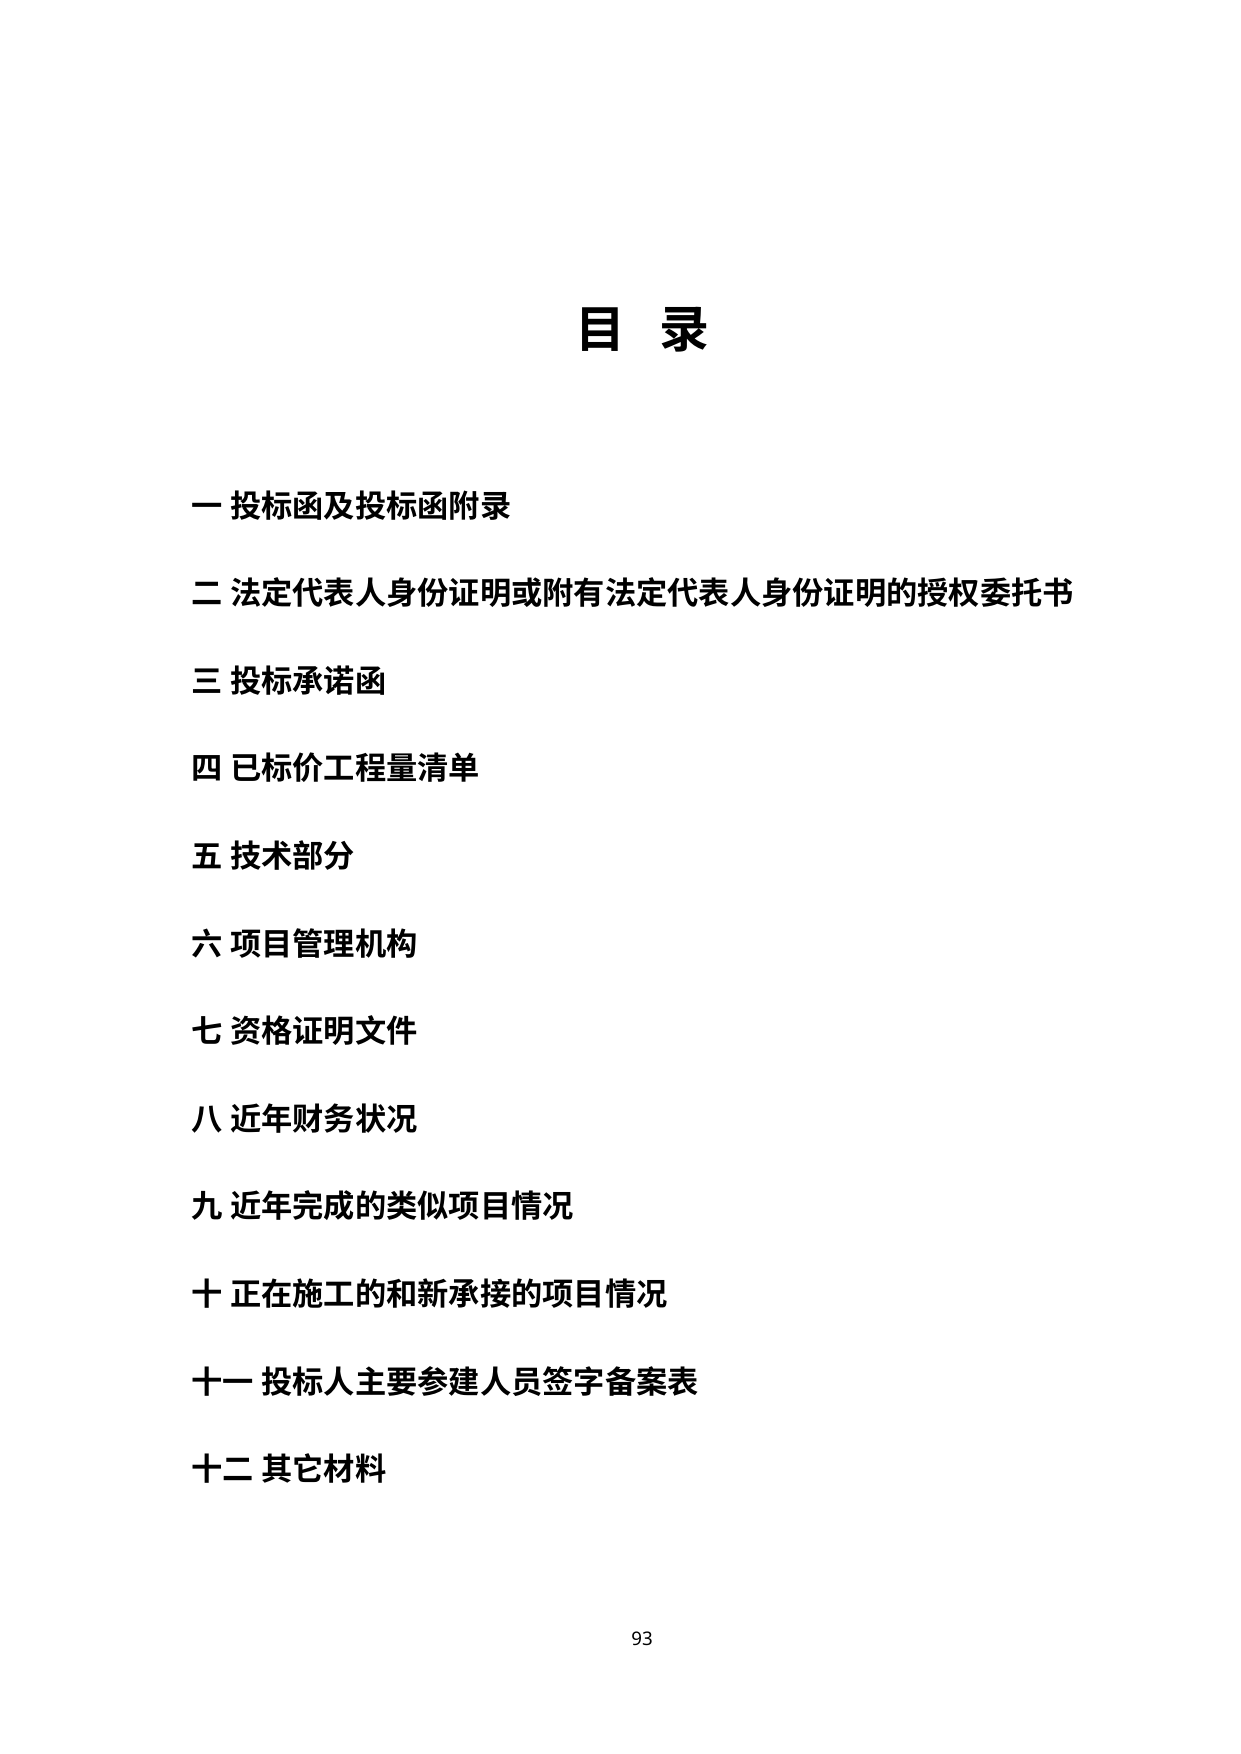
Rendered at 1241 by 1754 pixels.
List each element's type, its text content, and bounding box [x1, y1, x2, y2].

text 六 项目管理机构 [191, 909, 1092, 974]
text 三 投标承诺函 [191, 646, 1092, 711]
text 一 投标函及投标函附录 [191, 471, 1092, 536]
text 十二 其它材料 [191, 1434, 1092, 1499]
text 五 技术部分 [191, 821, 1092, 886]
text 九 近年完成的类似项目情况 [191, 1172, 1092, 1237]
text 八 近年财务状况 [191, 1084, 1092, 1149]
text 七 资格证明文件 [191, 996, 1092, 1061]
text 四 已标价工程量清单 [191, 734, 1092, 799]
text 十 正在施工的和新承接的项目情况 [191, 1259, 1092, 1324]
text 十一 投标人主要参建人员签字备案表 [191, 1347, 1092, 1412]
text 目 录 [191, 277, 1092, 375]
text 二 法定代表人身份证明或附有法定代表人身份证明的授权委托书 [191, 558, 1092, 623]
